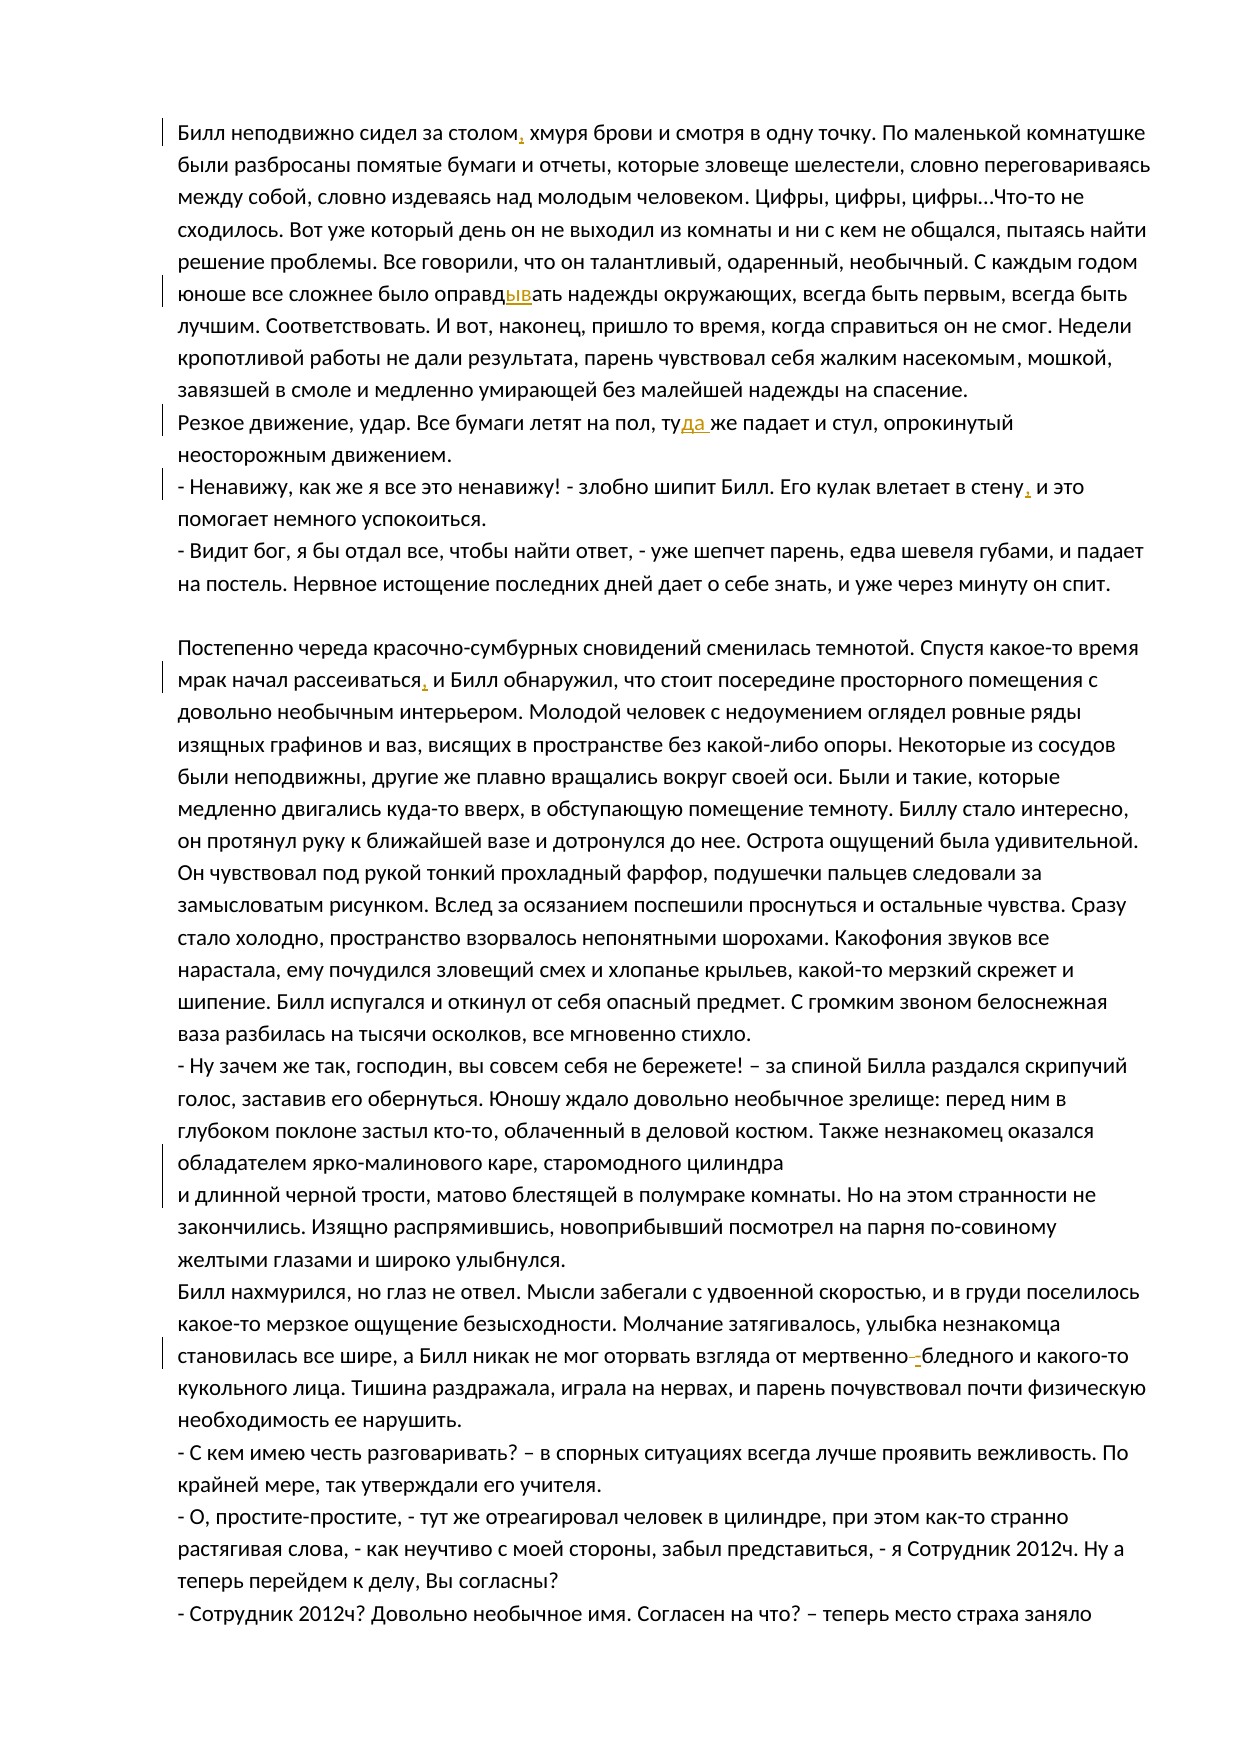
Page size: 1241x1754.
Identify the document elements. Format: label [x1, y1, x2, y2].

text [177, 118, 1152, 1627]
